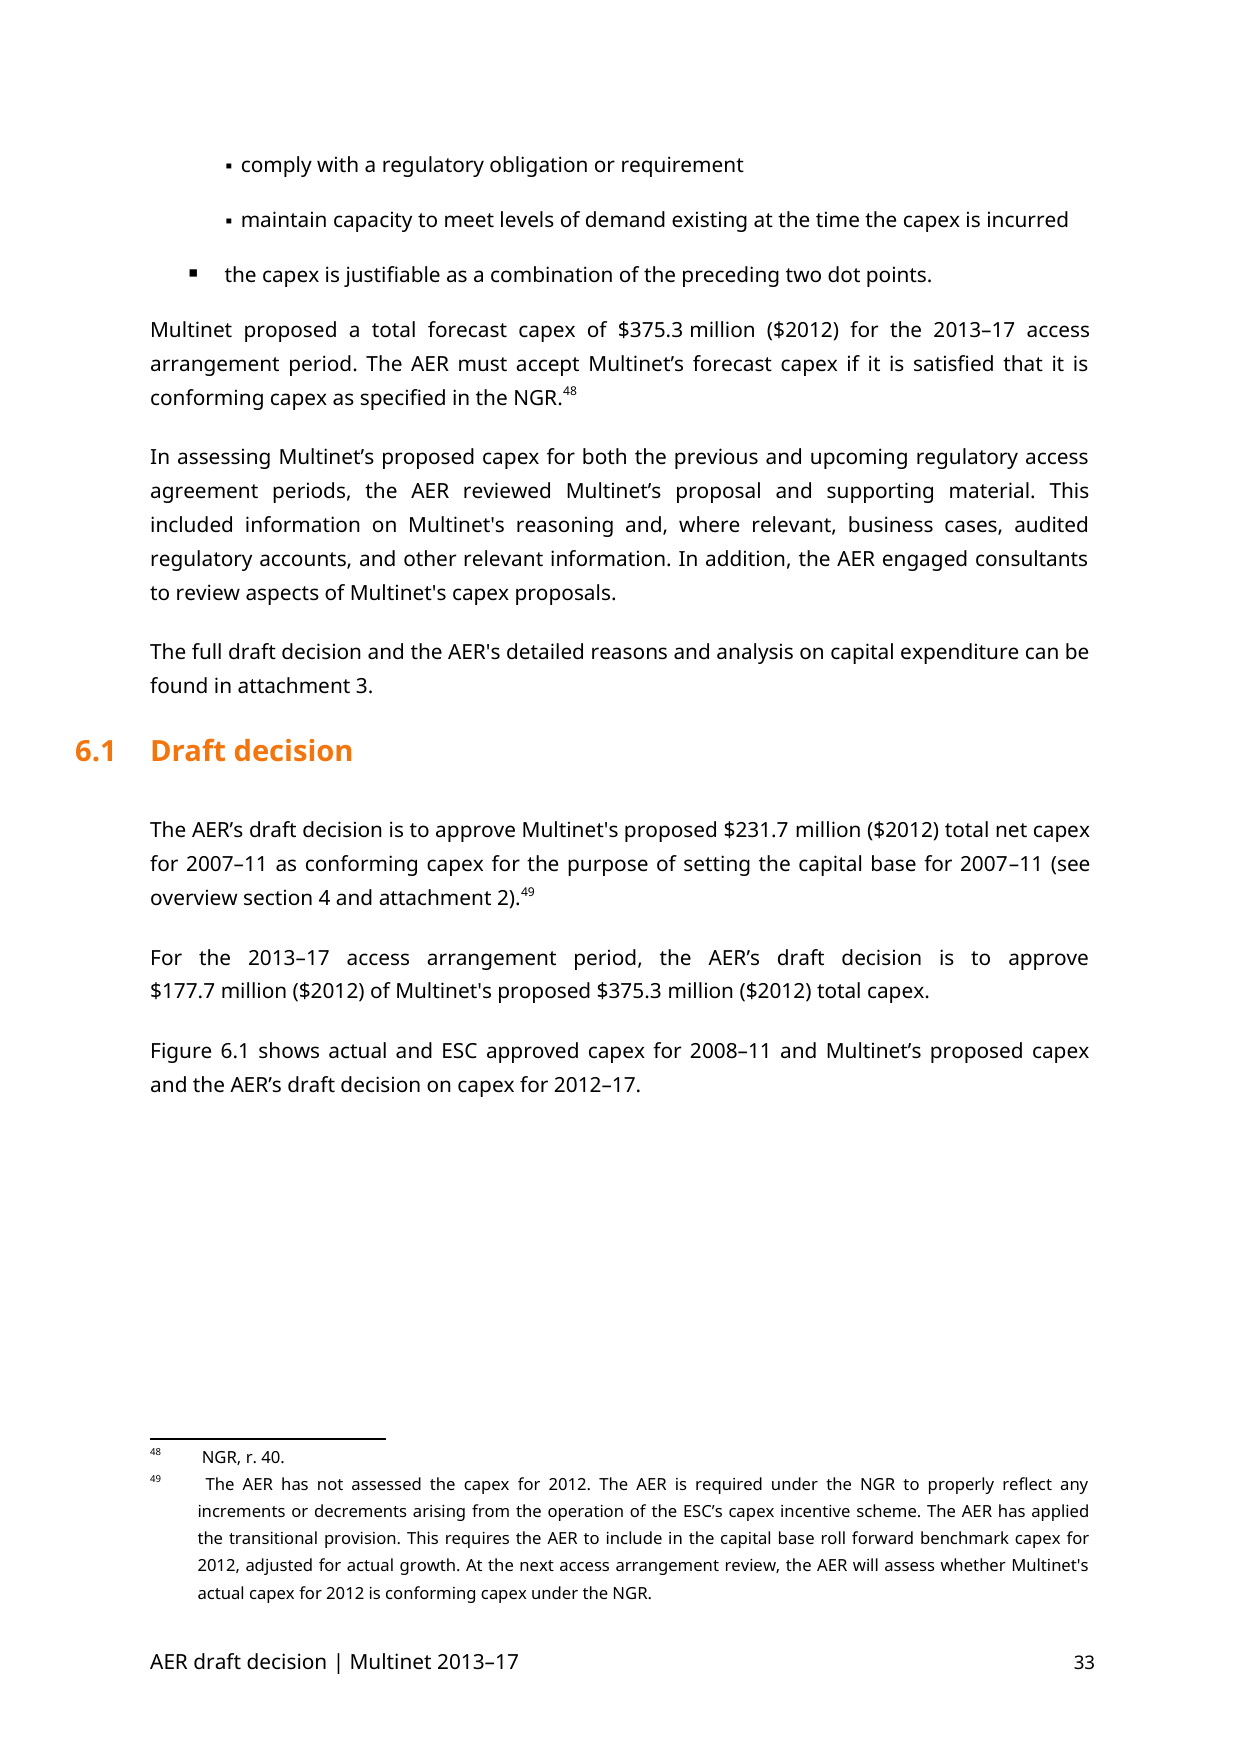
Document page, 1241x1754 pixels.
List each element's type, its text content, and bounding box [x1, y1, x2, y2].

text For the 2013–17 access arrangement period, the AER’s draft decision is to approve $177.7 million ($2012) of Multinet's proposed $375.3 million ($2012) total capex. [150, 943, 1090, 1005]
list comply with a regulatory obligation or requirement [225, 150, 1090, 178]
text The full draft decision and the AER's detailed reasons and analysis on capital expenditure can be found in attachment 3. [150, 637, 1090, 700]
subtitle Draft decision [75, 730, 1090, 770]
text Figure 6.1 shows actual and ESC approved capex for 2008–11 and Multinet’s proposed capex and the AER’s draft decision on capex for 2012–17. [150, 1036, 1090, 1098]
list maintain capacity to meet levels of demand existing at the time the capex is incurred [225, 205, 1090, 233]
text The AER’s draft decision is to approve Multinet's proposed $231.7 million ($2012) total net capex for 2007–11 as conforming capex for the purpose of setting the capital base for 2007–11 (see overview section 4 and attachment 2). [150, 815, 1090, 912]
list the capex is justifiable as a combination of the preceding two dot points. [187, 260, 1090, 288]
text In assessing Multinet’s proposed capex for both the previous and upcoming regulatory access agreement periods, the AER reviewed Multinet’s proposal and supporting material. This included information on Multinet's reasoning and, where relevant, business cases, audited regulatory accounts, and other relevant information. In addition, the AER engaged consultants to review aspects of Multinet's capex proposals. [150, 442, 1090, 607]
text Multinet proposed a total forecast capex of $375.3 million ($2012) for the 2013–17 access arrangement period. The AER must accept Multinet’s forecast capex if it is satisfied that it is conforming capex as specified in the NGR. [150, 315, 1090, 411]
